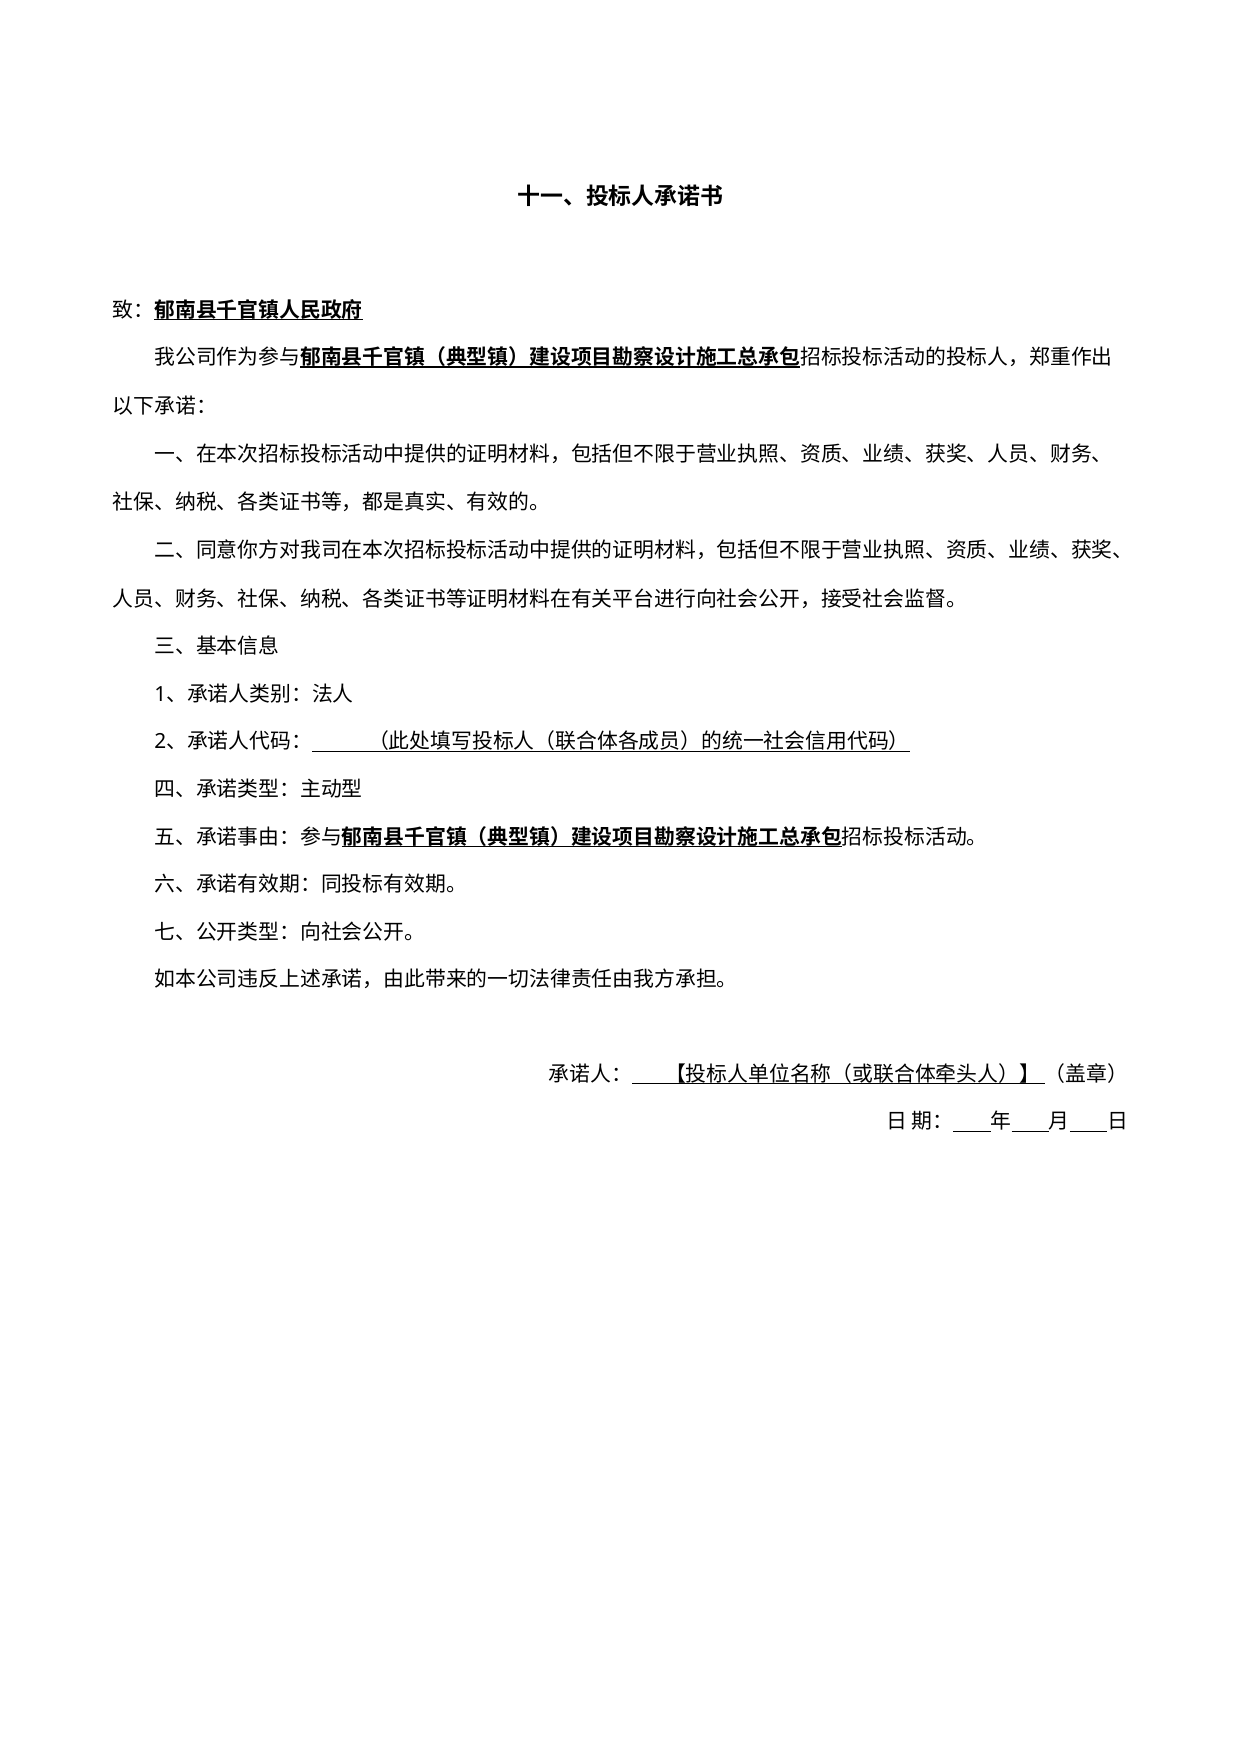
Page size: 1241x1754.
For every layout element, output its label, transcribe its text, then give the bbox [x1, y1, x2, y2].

text 2、承诺人代码： （此处填写投标人（联合体各成员）的统一社会信用代码） [112, 723, 1128, 756]
text 十一、投标人承诺书 [112, 162, 1128, 227]
text 我公司作为参与郁南县千官镇（典型镇）建设项目勘察设计施工总承包招标投标活动的投标人，郑重作出以下承诺： [112, 339, 1128, 421]
text 二、同意你方对我司在本次招标投标活动中提供的证明材料，包括但不限于营业执照、资质、业绩、获奖、人员、财务、社保、纳税、各类证书等证明材料在有关平台进行向社会公开，接受社会监督。 [112, 532, 1128, 613]
text 三、基本信息 [112, 628, 1128, 661]
text 一、在本次招标投标活动中提供的证明材料，包括但不限于营业执照、资质、业绩、获奖、人员、财务、社保、纳税、各类证书等，都是真实、有效的。 [112, 436, 1128, 517]
text 日 期： 年 月 日 [112, 1103, 1128, 1136]
text 五、承诺事由：参与郁南县千官镇（典型镇）建设项目勘察设计施工总承包招标投标活动。 [112, 819, 1128, 851]
text 承诺人： 【投标人单位名称（或联合体牵头人）】 （盖章） [112, 1056, 1128, 1088]
text 1、承诺人类别：法人 [112, 676, 1128, 708]
text 四、承诺类型：主动型 [112, 771, 1128, 804]
text 七、公开类型：向社会公开。 [112, 914, 1128, 946]
text 如本公司违反上述承诺，由此带来的一切法律责任由我方承担。 [112, 962, 1128, 994]
text 致：郁南县千官镇人民政府 [112, 292, 1128, 324]
text 六、承诺有效期：同投标有效期。 [112, 866, 1128, 899]
